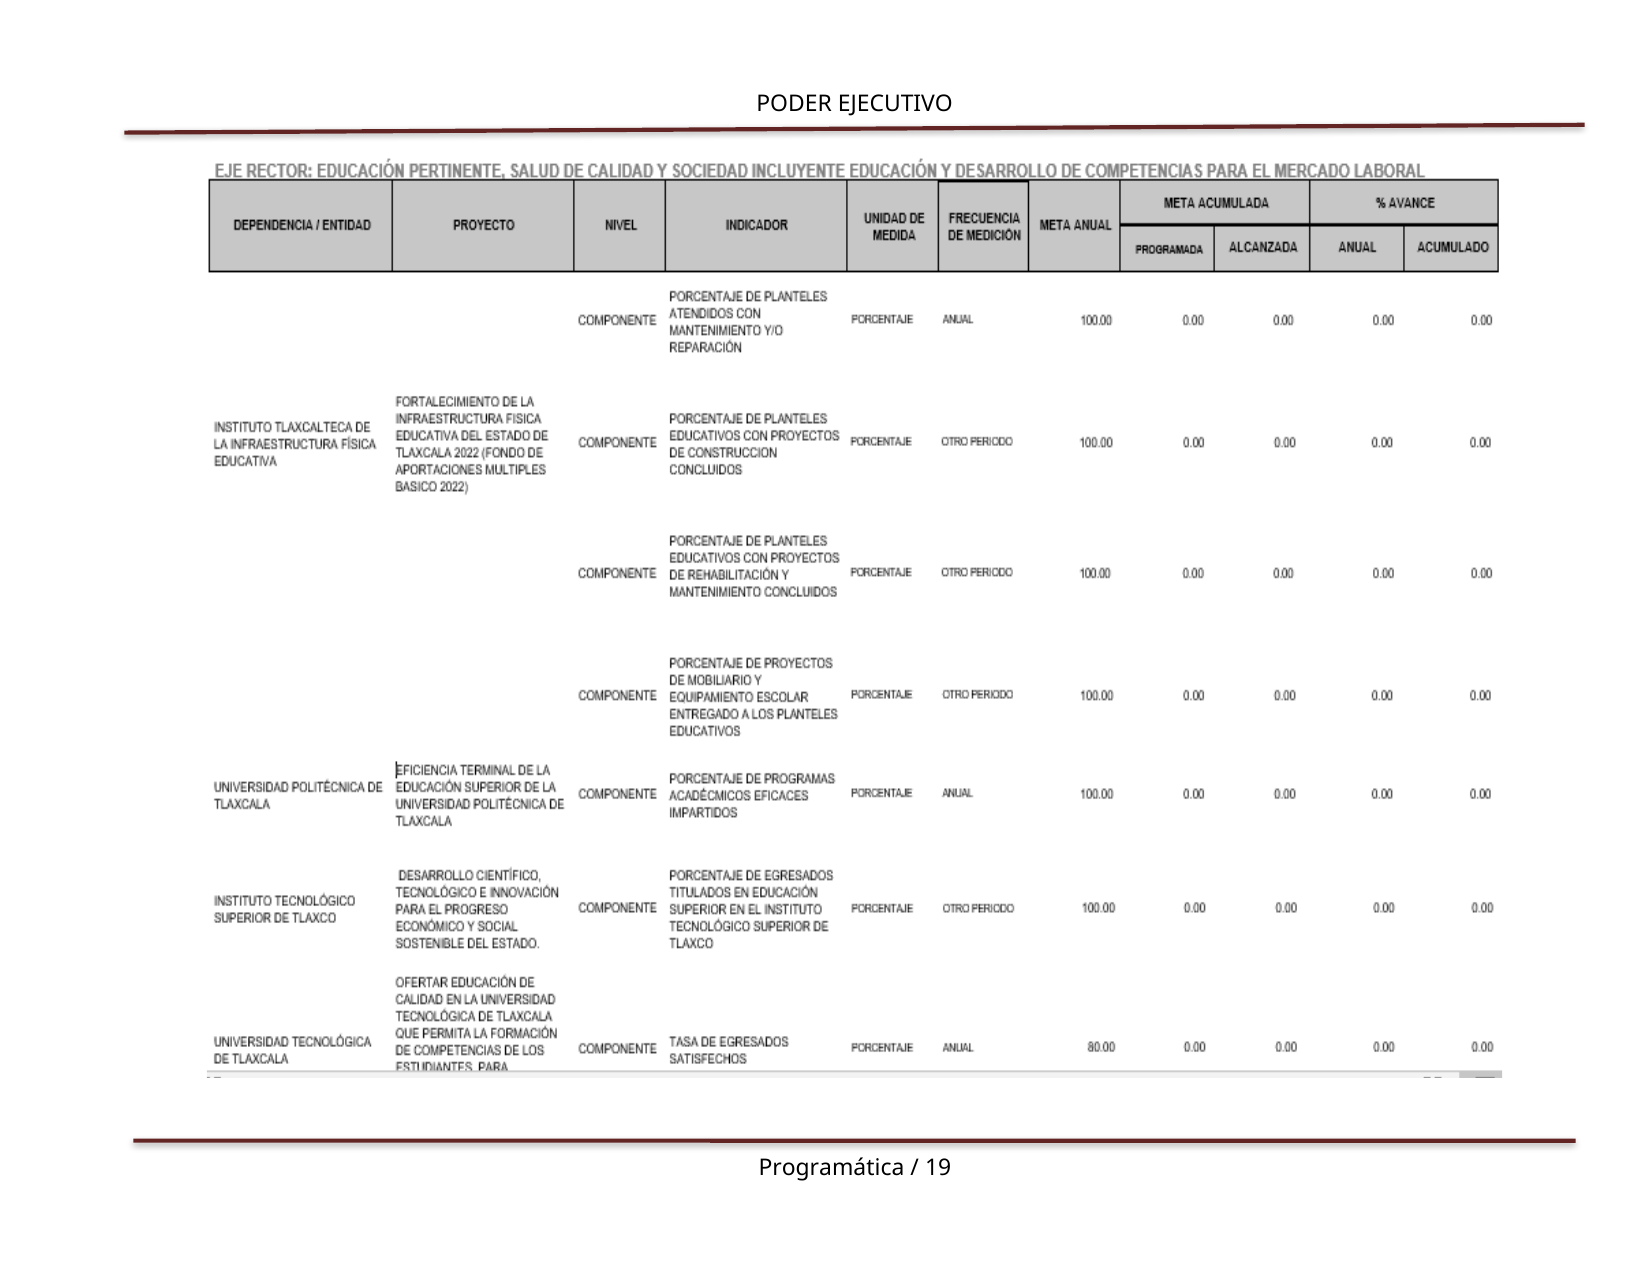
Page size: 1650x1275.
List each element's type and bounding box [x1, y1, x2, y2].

picture [206, 147, 1503, 1078]
